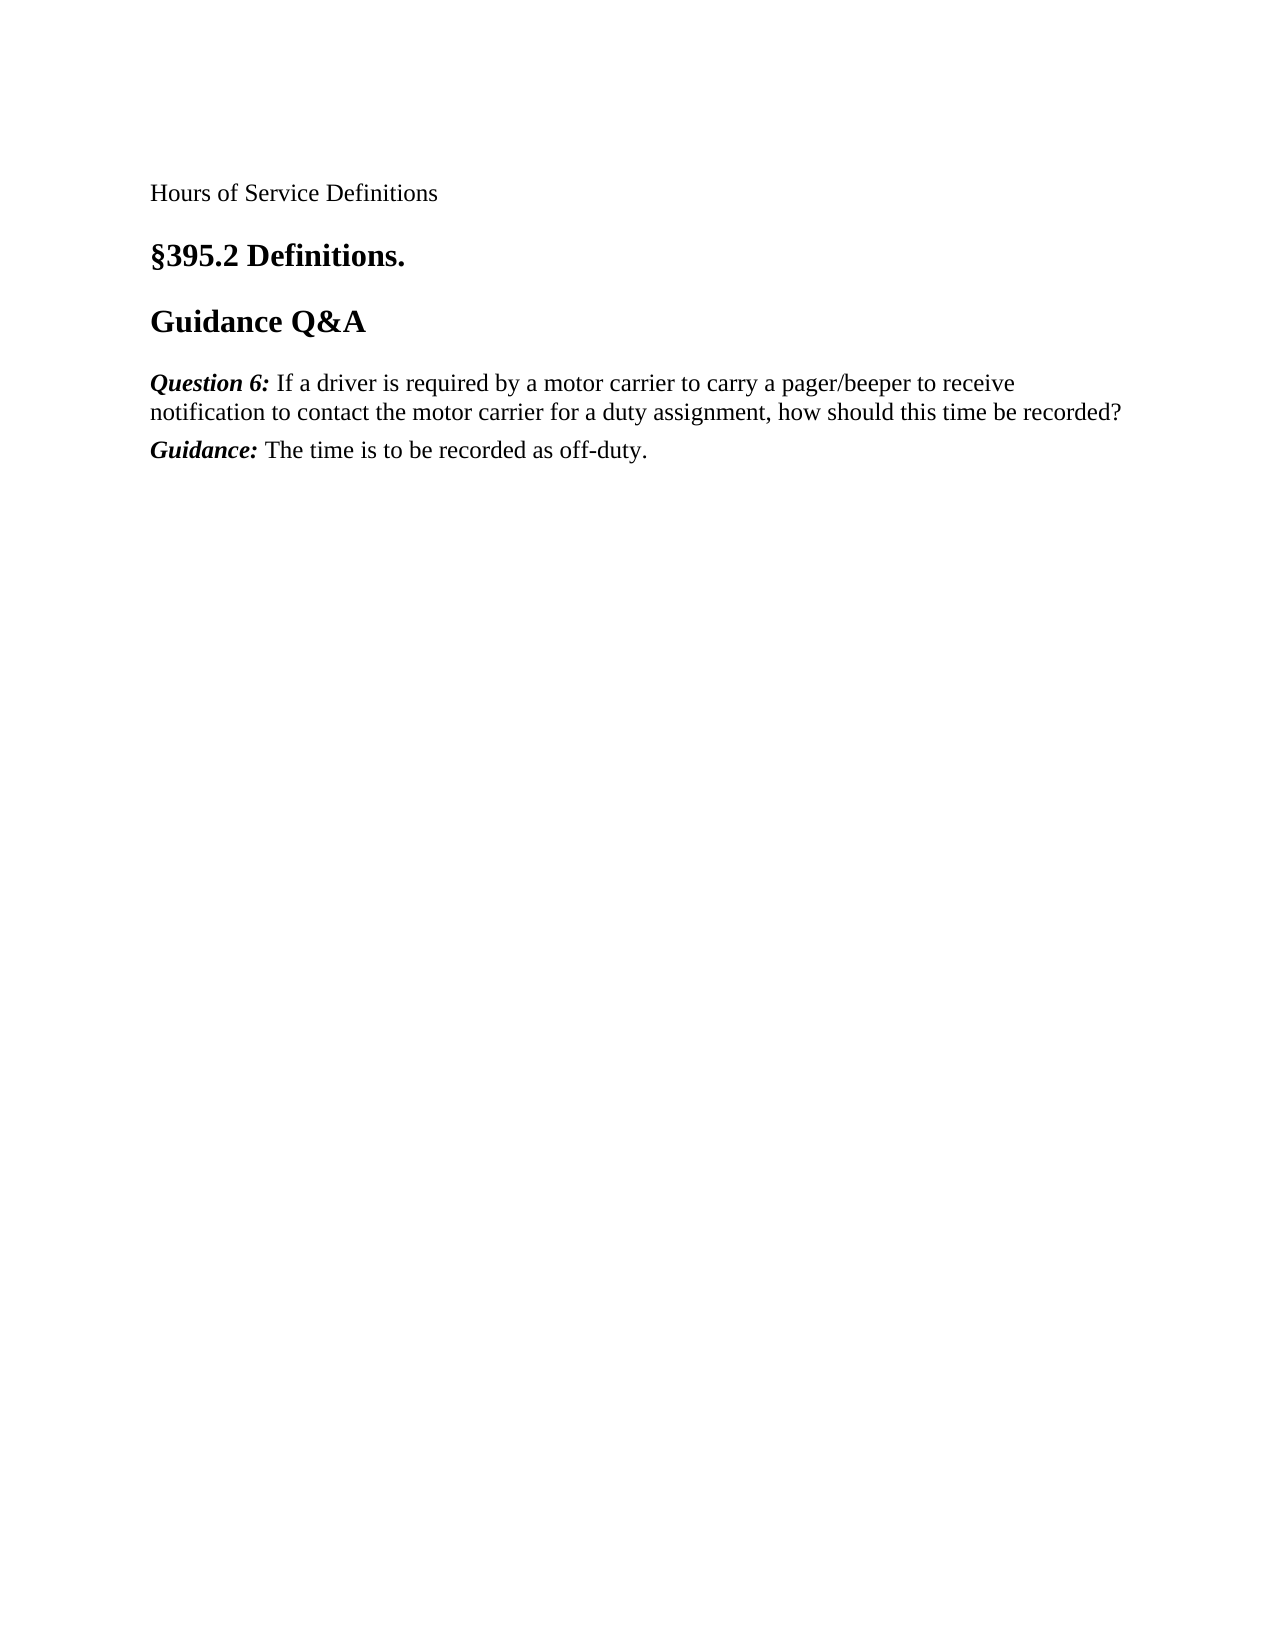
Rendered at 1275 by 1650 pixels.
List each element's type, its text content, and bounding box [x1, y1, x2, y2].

text Guidance: The time is to be recorded as off-duty. [150, 435, 1125, 464]
subtitle Guidance Q&A [150, 302, 1125, 339]
text Question 6: If a driver is required by a motor carrier to carry a pager/beeper to receive notification to contact the motor carrier for a duty assignment, how should this time be recorded? [150, 368, 1125, 426]
text §395.2 Definitions. [150, 236, 1125, 273]
text Hours of Service Definitions [150, 178, 1125, 207]
